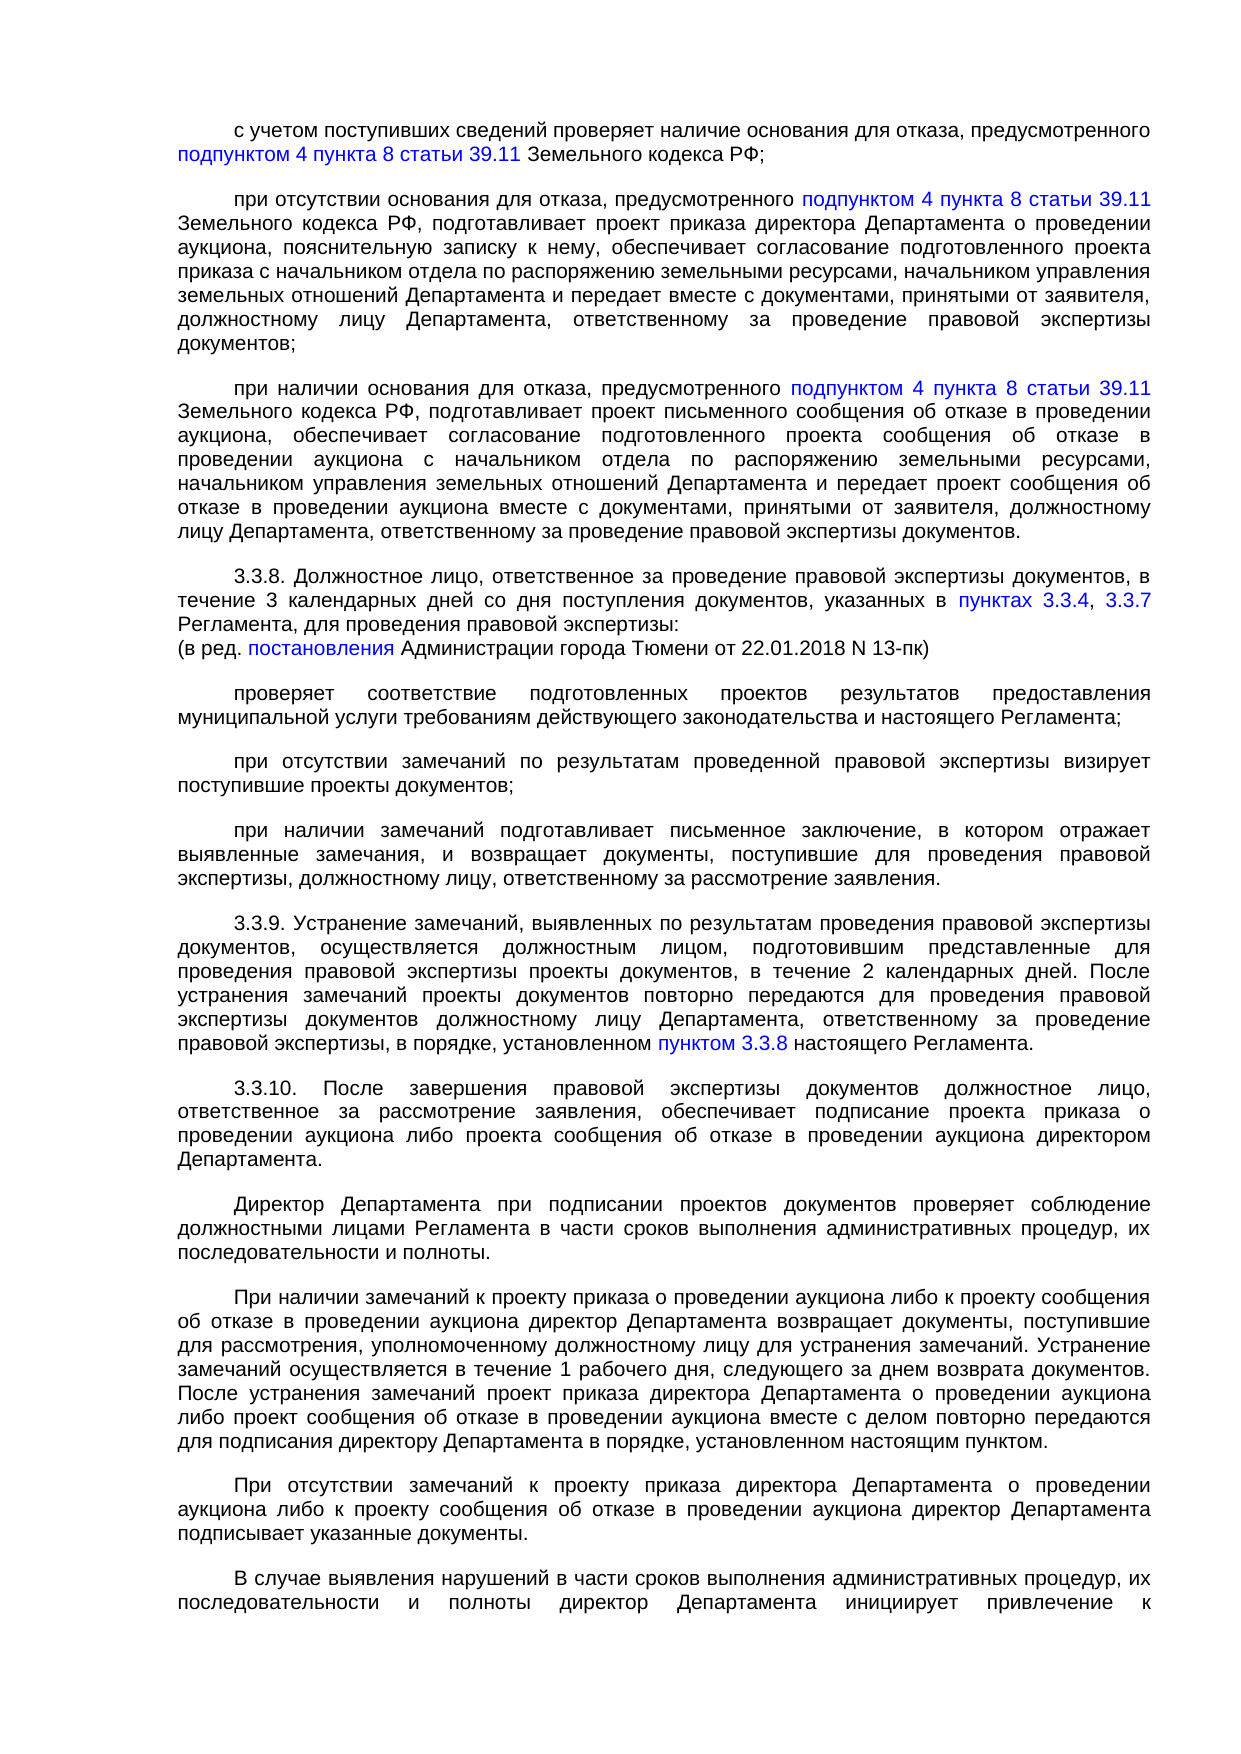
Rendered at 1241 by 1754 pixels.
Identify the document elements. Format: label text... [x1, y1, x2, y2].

text 3.3.8. Должностное лицо, ответственное за проведение правовой экспертизы документов, в течение 3 календарных дней со дня поступления документов, указанных в пунктах 3.3.4, 3.3.7 Регламента, для проведения правовой экспертизы: [177, 564, 1152, 636]
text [177, 1566, 1152, 1614]
text (в ред. постановления Администрации города Тюмени от 22.01.2018 N 13-пк) [177, 636, 1152, 660]
text при отсутствии основания для отказа, предусмотренного подпунктом 4 пункта 8 статьи 39.11 Земельного кодекса РФ, подготавливает проект приказа директора Департамента о проведении аукциона, пояснительную записку к нему, обеспечивает согласование подготовленного проекта приказа с начальником отдела по распоряжению земельными ресурсами, начальником управления земельных отношений Департамента и передает вместе с документами, принятыми от заявителя, должностному лицу Департамента, ответственному за проведение правовой экспертизы документов; [177, 187, 1152, 354]
text при наличии основания для отказа, предусмотренного подпунктом 4 пункта 8 статьи 39.11 Земельного кодекса РФ, подготавливает проект письменного сообщения об отказе в проведении аукциона, обеспечивает согласование подготовленного проекта сообщения об отказе в проведении аукциона с начальником отдела по распоряжению земельными ресурсами, начальником управления земельных отношений Департамента и передает проект сообщения об отказе в проведении аукциона вместе с документами, принятыми от заявителя, должностному лицу Департамента, ответственному за проведение правовой экспертизы документов. [177, 375, 1152, 543]
text при отсутствии замечаний по результатам проведенной правовой экспертизы визирует поступившие проекты документов; [177, 749, 1152, 797]
text При наличии замечаний к проекту приказа о проведении аукциона либо к проекту сообщения об отказе в проведении аукциона директор Департамента возвращает документы, поступившие для рассмотрения, уполномоченному должностному лицу для устранения замечаний. Устранение замечаний осуществляется в течение 1 рабочего дня, следующего за днем возврата документов. После устранения замечаний проект приказа директора Департамента о проведении аукциона либо проект сообщения об отказе в проведении аукциона вместе с делом повторно передаются для подписания директору Департамента в порядке, установленном настоящим пунктом. [177, 1285, 1152, 1452]
text 3.3.10. После завершения правовой экспертизы документов должностное лицо, ответственное за рассмотрение заявления, обеспечивает подписание проекта приказа о проведении аукциона либо проекта сообщения об отказе в проведении аукциона директором Департамента. [177, 1075, 1152, 1171]
text Директор Департамента при подписании проектов документов проверяет соблюдение должностными лицами Регламента в части сроков выполнения административных процедур, их последовательности и полноты. [177, 1192, 1152, 1264]
text При отсутствии замечаний к проекту приказа директора Департамента о проведении аукциона либо к проекту сообщения об отказе в проведении аукциона директор Департамента подписывает указанные документы. [177, 1473, 1152, 1545]
text с учетом поступивших сведений проверяет наличие основания для отказа, предусмотренного подпунктом 4 пункта 8 статьи 39.11 Земельного кодекса РФ; [177, 118, 1152, 166]
text проверяет соответствие подготовленных проектов результатов предоставления муниципальной услуги требованиям действующего законодательства и настоящего Регламента; [177, 681, 1152, 728]
text при наличии замечаний подготавливает письменное заключение, в котором отражает выявленные замечания, и возвращает документы, поступившие для проведения правовой экспертизы, должностному лицу, ответственному за рассмотрение заявления. [177, 818, 1152, 890]
text 3.3.9. Устранение замечаний, выявленных по результатам проведения правовой экспертизы документов, осуществляется должностным лицом, подготовившим представленные для проведения правовой экспертизы проекты документов, в течение 2 календарных дней. После устранения замечаний проекты документов повторно передаются для проведения правовой экспертизы документов должностному лицу Департамента, ответственному за проведение правовой экспертизы, в порядке, установленном пунктом 3.3.8 настоящего Регламента. [177, 911, 1152, 1054]
